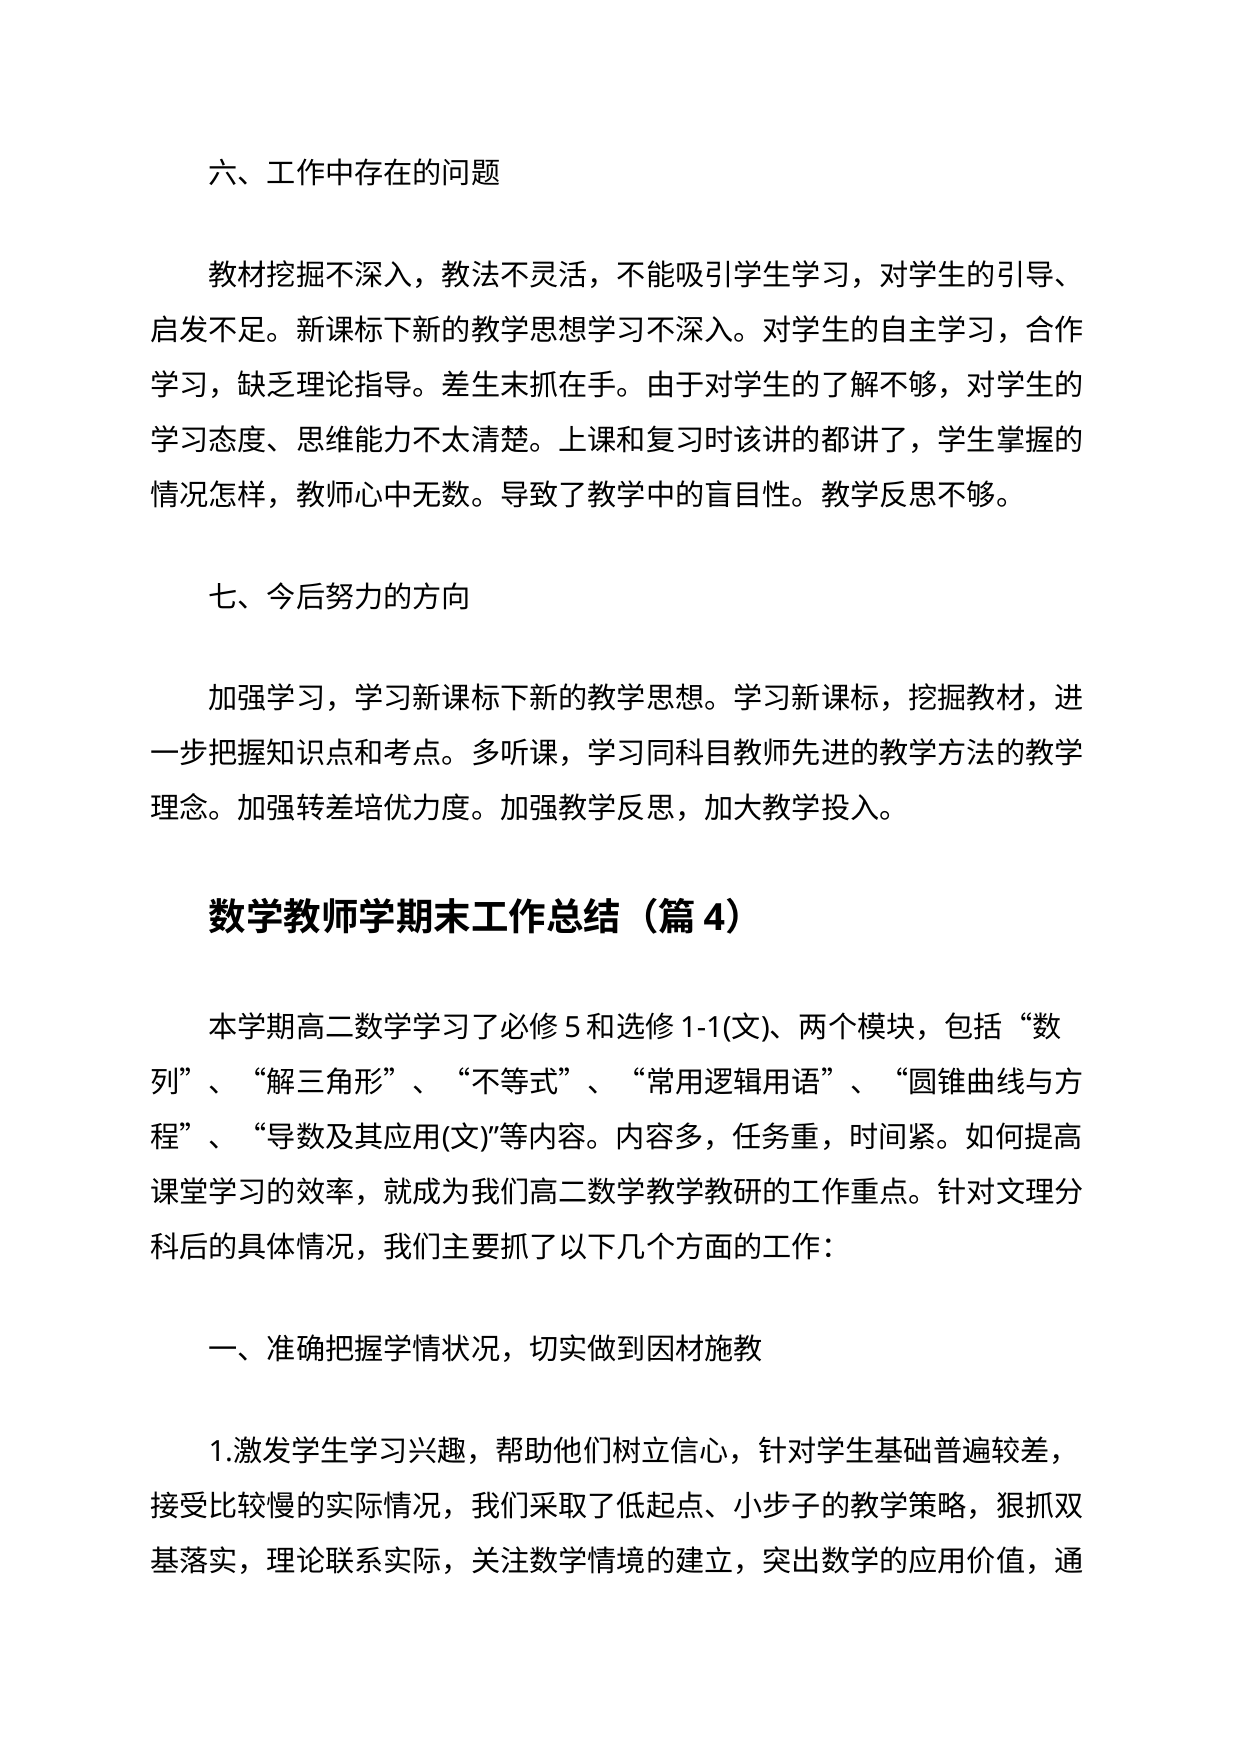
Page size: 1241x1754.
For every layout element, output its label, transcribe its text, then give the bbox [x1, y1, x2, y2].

text 一、准确把握学情状况，切实做到因材施教 [150, 1326, 1090, 1368]
text 七、今后努力的方向 [150, 573, 1090, 615]
text 教材挖掘不深入，教法不灵活，不能吸引学生学习，对学生的引导、启发不足。新课标下新的教学思想学习不深入。对学生的自主学习，合作学习，缺乏理论指导。差生末抓在手。由于对学生的了解不够，对学生的学习态度、思维能力不太清楚。上课和复习时该讲的都讲了，学生掌握的情况怎样，教师心中无数。导致了教学中的盲目性。教学反思不够。 [150, 252, 1090, 514]
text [150, 1427, 1090, 1579]
text 本学期高二数学学习了必修5和选修1-1(文)、两个模块，包括“数列”、“解三角形”、“不等式”、“常用逻辑用语”、“圆锥曲线与方程”、“导数及其应用(文)”等内容。内容多，任务重，时间紧。如何提高课堂学习的效率，就成为我们高二数学教学教研的工作重点。针对文理分科后的具体情况，我们主要抓了以下几个方面的工作： [150, 1004, 1090, 1266]
text 加强学习，学习新课标下新的教学思想。学习新课标，挖掘教材，进一步把握知识点和考点。多听课，学习同科目教师先进的教学方法的教学理念。加强转差培优力度。加强教学反思，加大教学投入。 [150, 675, 1090, 827]
text 六、工作中存在的问题 [150, 150, 1090, 192]
text 数学教师学期末工作总结（篇4） [150, 886, 1090, 941]
